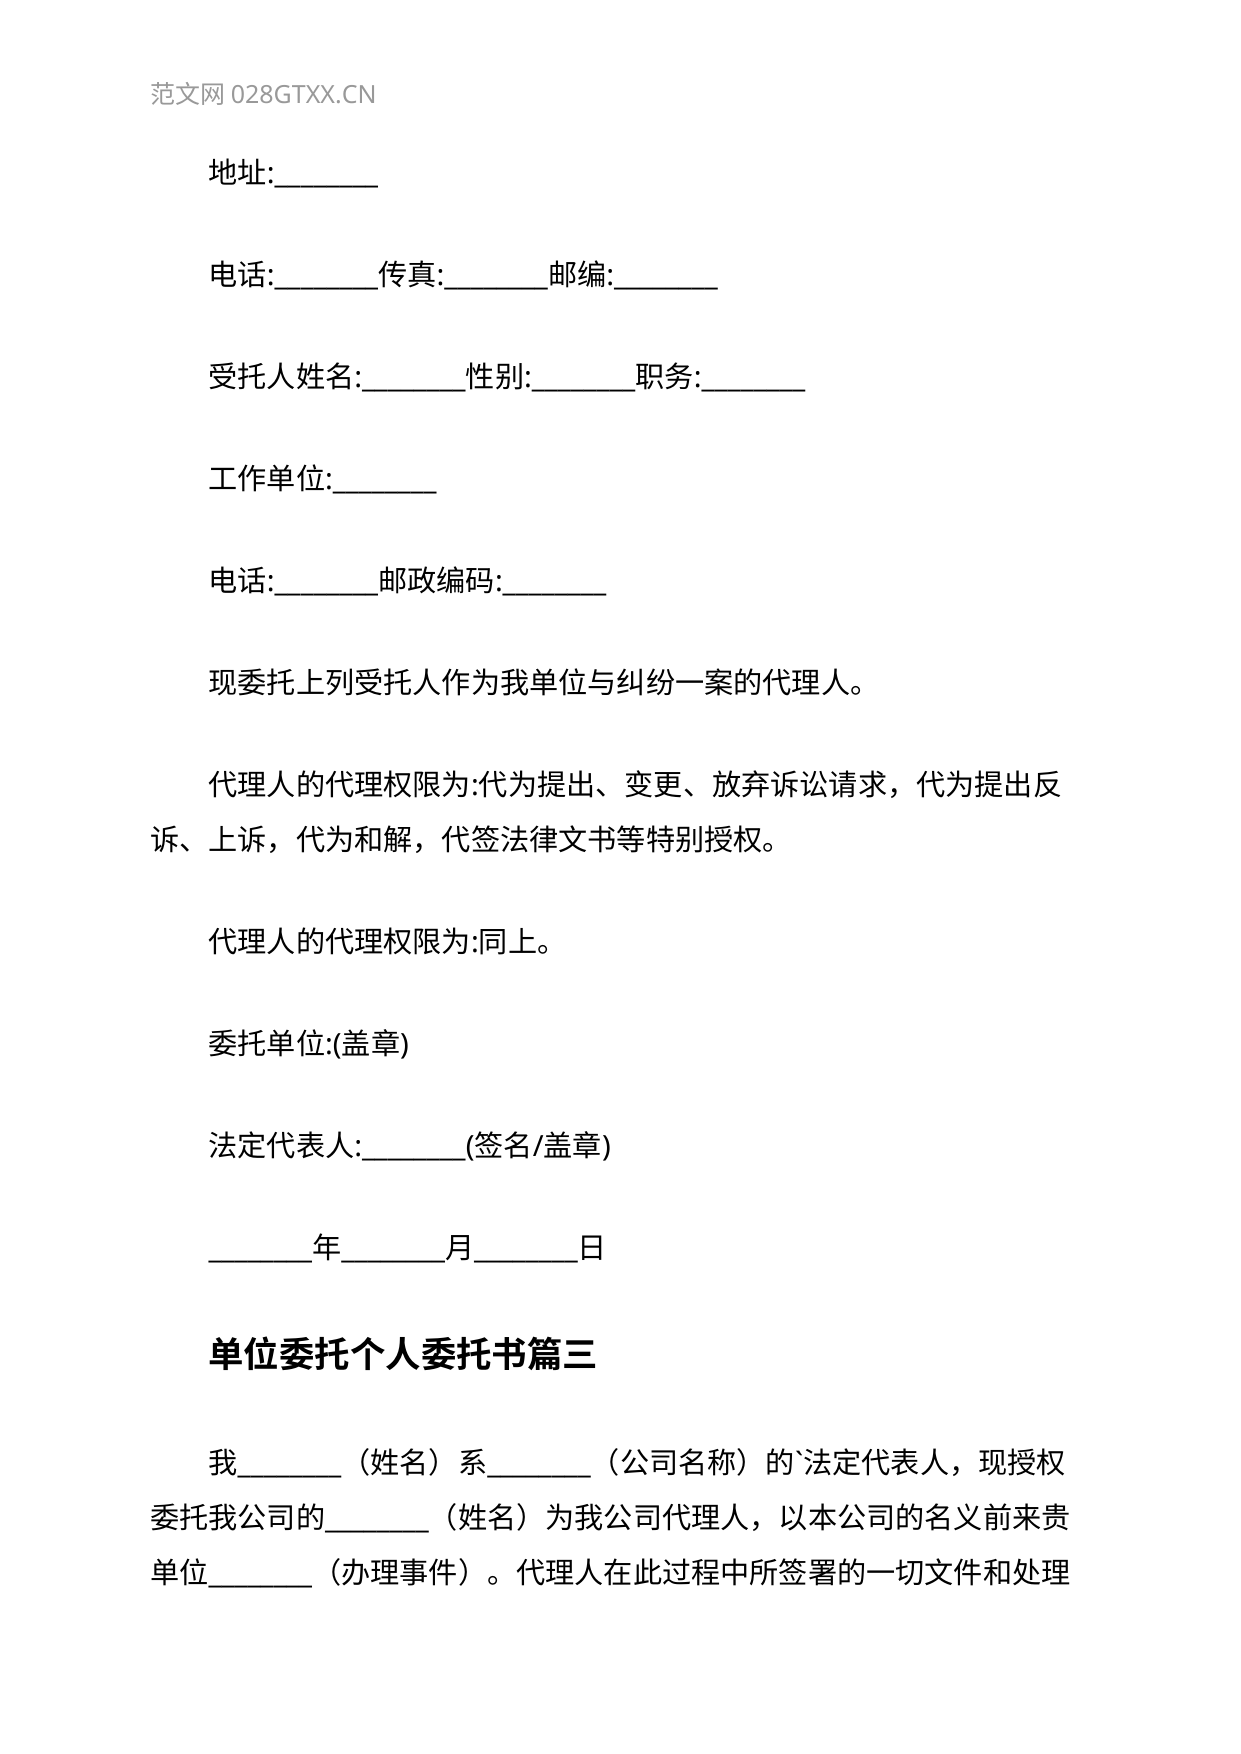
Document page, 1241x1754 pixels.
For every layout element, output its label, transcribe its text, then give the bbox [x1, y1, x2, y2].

text 现委托上列受托人作为我单位与纠纷一案的代理人。 [150, 660, 1090, 702]
text 受托人姓名:________性别:________职务:________ [150, 354, 1090, 396]
text 地址:________ [150, 150, 1090, 192]
text 电话:________邮政编码:________ [150, 558, 1090, 600]
text 代理人的代理权限为:同上。 [150, 918, 1090, 961]
text ________年________月________日 [150, 1224, 1090, 1267]
text 代理人的代理权限为:代为提出、变更、放弃诉讼请求，代为提出反诉、上诉，代为和解，代签法律文书等特别授权。 [150, 762, 1090, 859]
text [150, 1440, 1090, 1592]
text 单位委托个人委托书篇三 [150, 1326, 1090, 1378]
text 法定代表人:________(签名/盖章) [150, 1122, 1090, 1165]
text 工作单位:________ [150, 456, 1090, 498]
text 委托单位:(盖章) [150, 1020, 1090, 1063]
text 电话:________传真:________邮编:________ [150, 252, 1090, 294]
